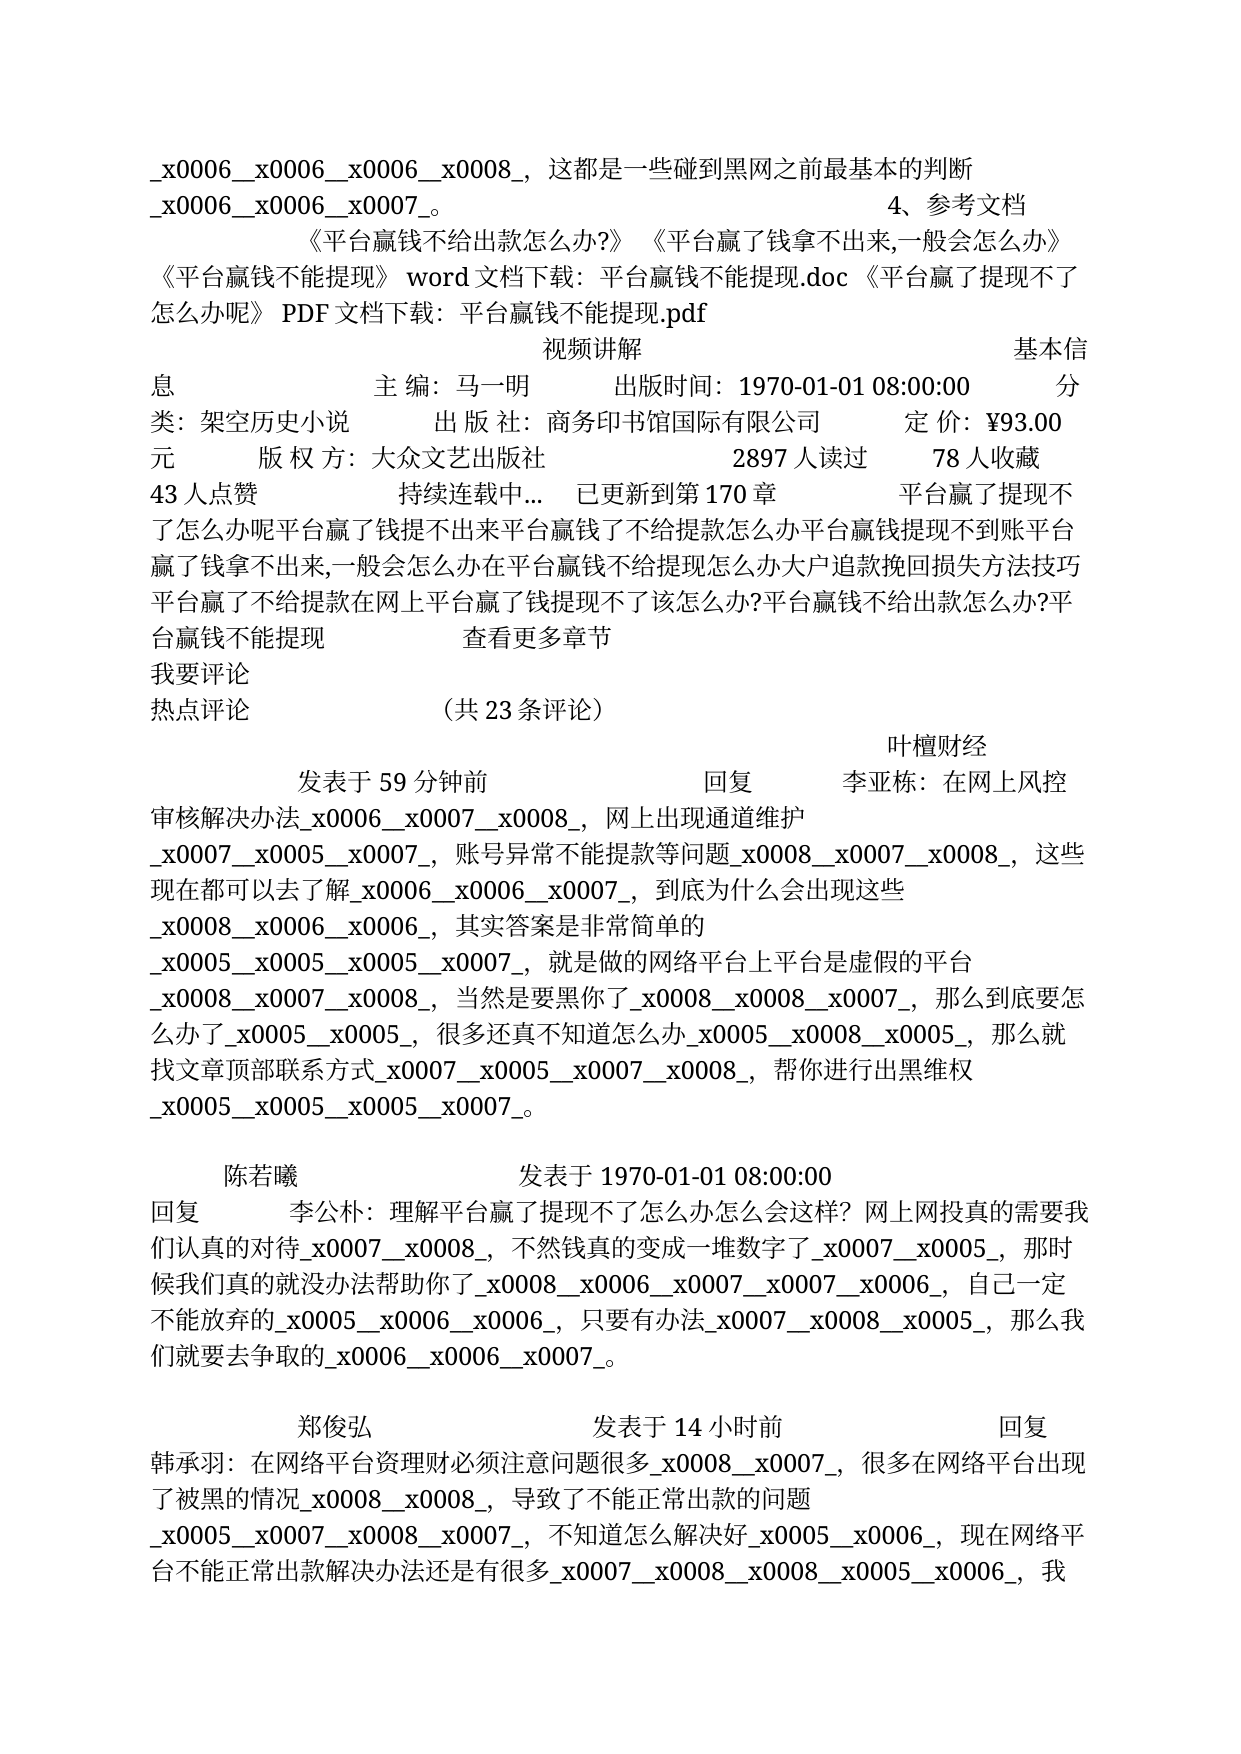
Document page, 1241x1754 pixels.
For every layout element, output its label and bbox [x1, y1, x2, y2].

text [150, 150, 1090, 1587]
